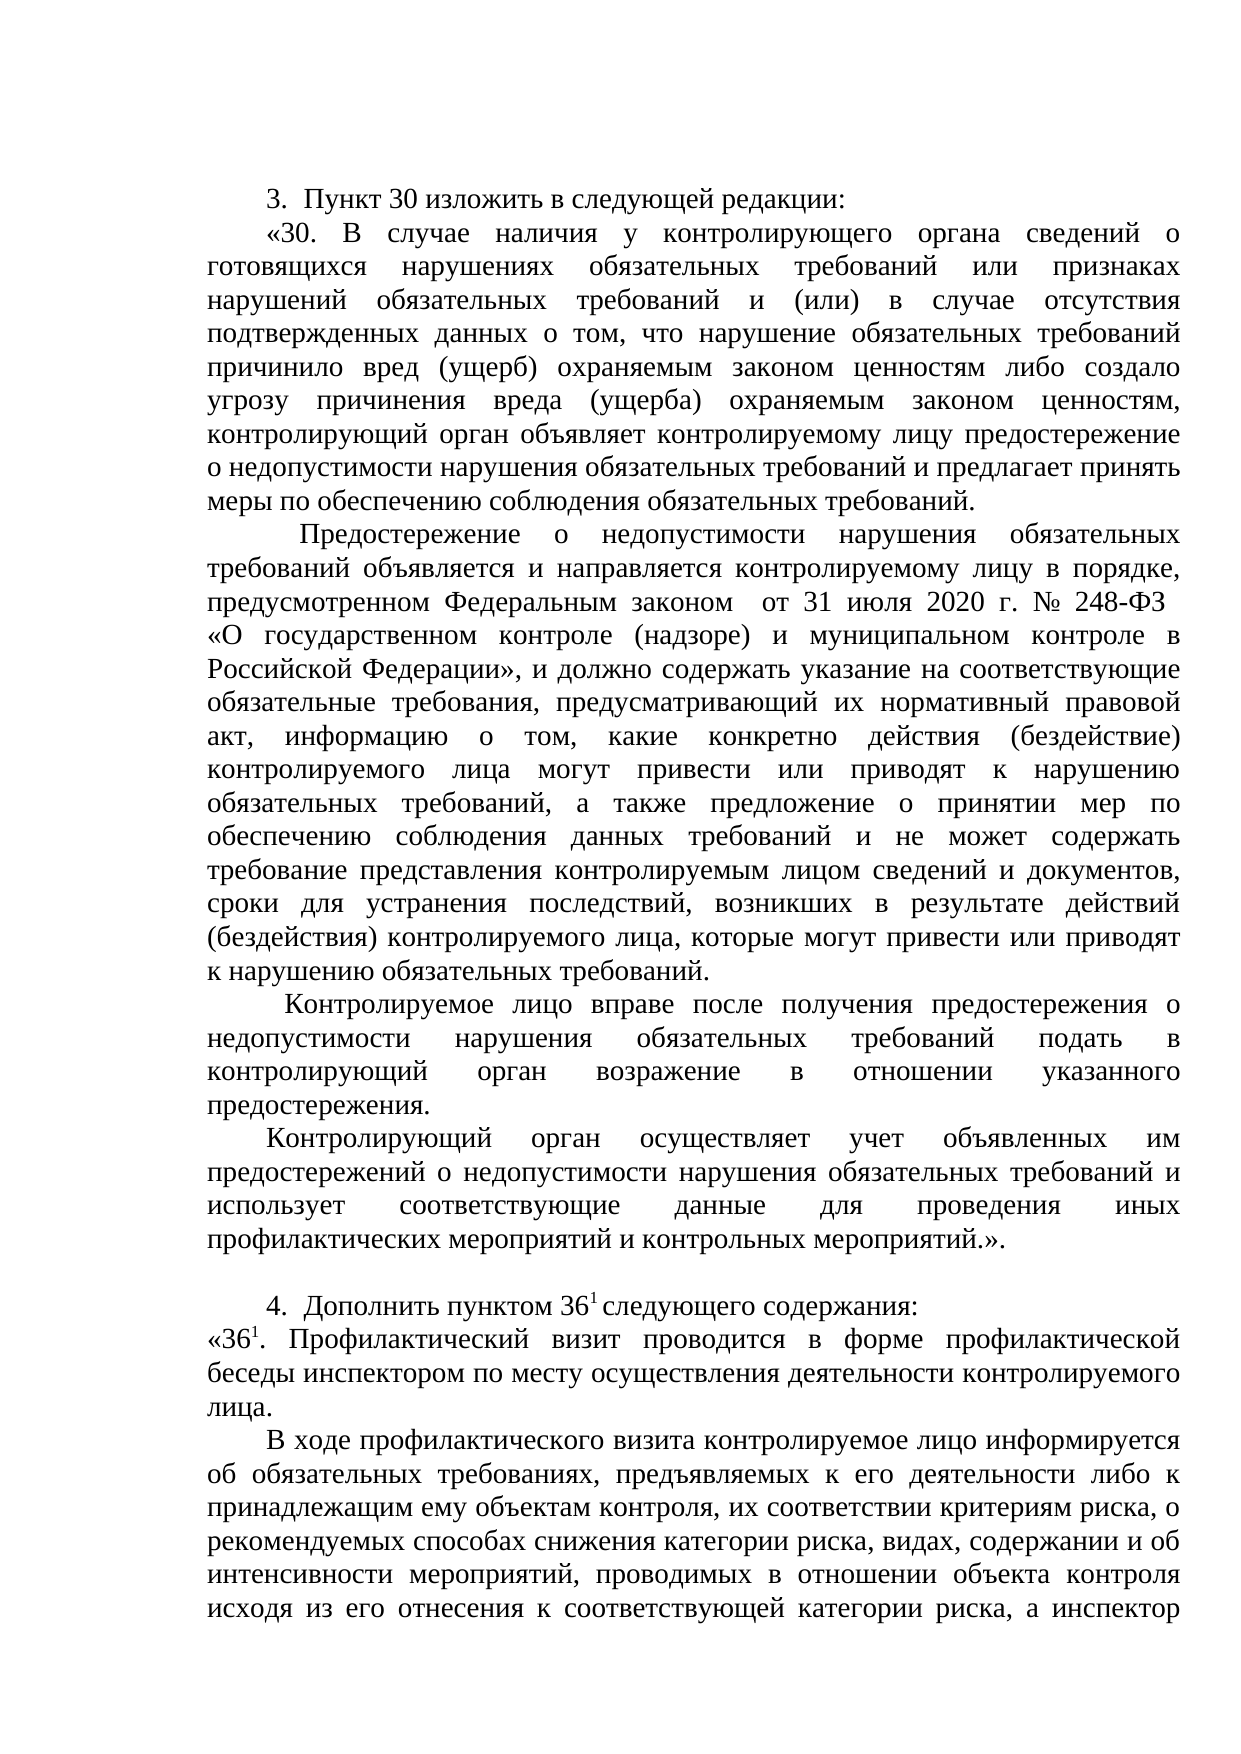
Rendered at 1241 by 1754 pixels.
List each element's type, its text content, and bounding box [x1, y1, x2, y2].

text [207, 1422, 1181, 1623]
text Контролируемое лицо вправе после получения предостережения о недопустимости нарушения обязательных требований подать в контролирующий орган возражение в отношении указанного предостережения. [207, 986, 1181, 1120]
text «30. В случае наличия у контролирующего органа сведений о готовящихся нарушениях обязательных требований или признаках нарушений обязательных требований и (или) в случае отсутствия подтвержденных данных о том, что нарушение обязательных требований причинило вред (ущерб) охраняемым законом ценностям либо создало угрозу причинения вреда (ущерба) охраняемым законом ценностям, контролирующий орган объявляет контролируемому лицу предостережение о недопустимости нарушения обязательных требований и предлагает принять меры по обеспечению соблюдения обязательных требований. [207, 215, 1181, 517]
text «361. Профилактический визит проводится в форме профилактической беседы инспектором по месту осуществления деятельности контролируемого лица. [192, 1322, 1181, 1422]
text Предостережение о недопустимости нарушения обязательных требований объявляется и направляется контролируемому лицу в порядке, предусмотренном Федеральным законом от 31 июля 2020 г. № 248-ФЗ «О государственном контроле (надзоре) и муниципальном контроле в Российской Федерации», и должно содержать указание на соответствующие обязательные требования, предусматривающий их нормативный правовой акт, информацию о том, какие конкретно действия (бездействие) контролируемого лица могут привести или приводят к нарушению обязательных требований, а также предложение о принятии мер по обеспечению соблюдения данных требований и не может содержать требование представления контролируемым лицом сведений и документов, сроки для устранения последствий, возникших в результате действий (бездействия) контролируемого лица, которые могут привести или приводят к нарушению обязательных требований. [207, 517, 1181, 986]
text Контролирующий орган осуществляет учет объявленных им предостережений о недопустимости нарушения обязательных требований и использует соответствующие данные для проведения иных профилактических мероприятий и контрольных мероприятий.». [207, 1120, 1181, 1254]
list Пункт 30 изложить в следующей редакции: [266, 181, 1181, 215]
list Дополнить пунктом 361 следующего содержания: [266, 1288, 1181, 1322]
